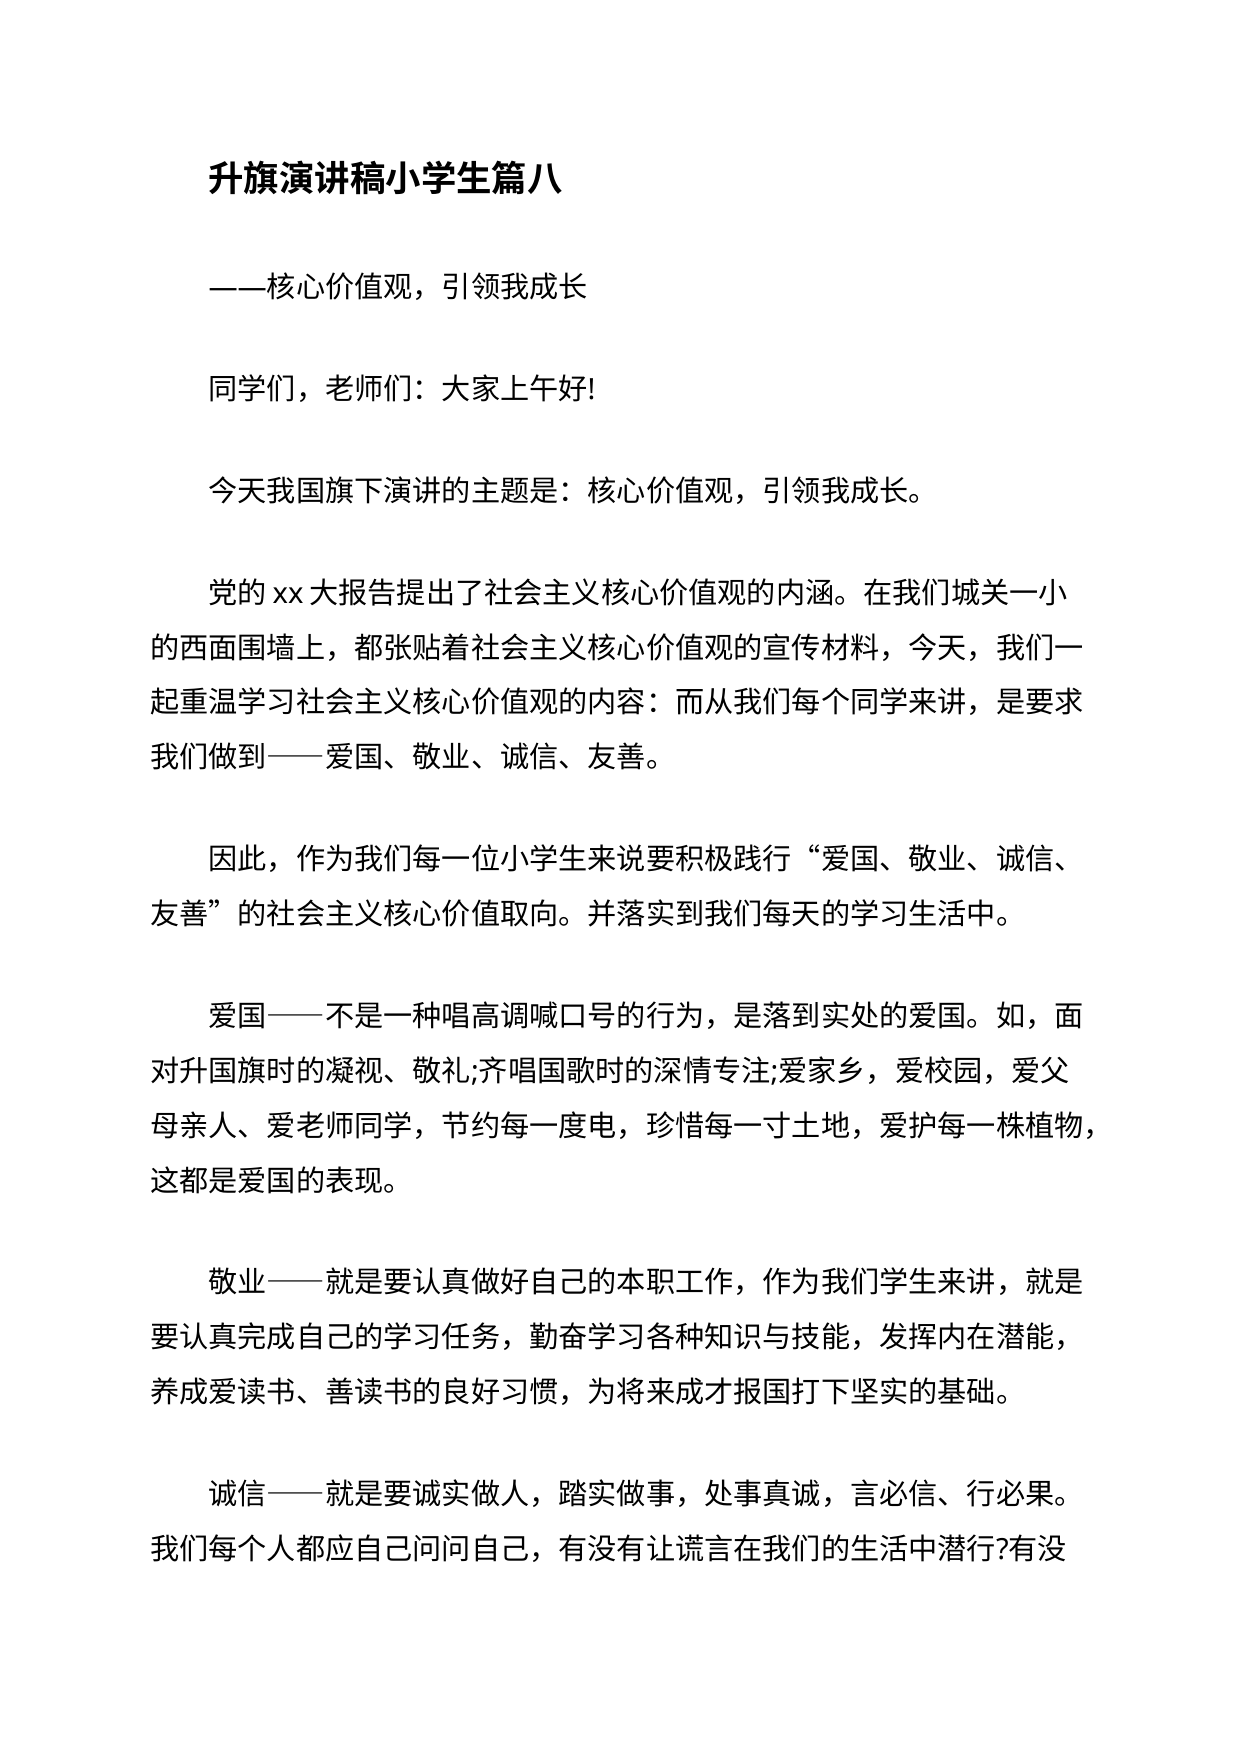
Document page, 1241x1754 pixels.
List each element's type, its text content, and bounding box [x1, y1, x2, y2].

text 升旗演讲稿小学生篇八 [150, 150, 1090, 201]
text 爱国——不是一种唱高调喊口号的行为，是落到实处的爱国。如，面对升国旗时的凝视、敬礼;齐唱国歌时的深情专注;爱家乡，爱校园，爱父母亲人、爱老师同学，节约每一度电，珍惜每一寸土地，爱护每一株植物，这都是爱国的表现。 [150, 992, 1090, 1199]
text 党的xx大报告提出了社会主义核心价值观的内涵。在我们城关一小的西面围墙上，都张贴着社会主义核心价值观的宣传材料，今天，我们一起重温学习社会主义核心价值观的内容：而从我们每个同学来讲，是要求我们做到——爱国、敬业、诚信、友善。 [150, 569, 1090, 776]
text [150, 1471, 1090, 1568]
text 敬业——就是要认真做好自己的本职工作，作为我们学生来讲，就是要认真完成自己的学习任务，勤奋学习各种知识与技能，发挥内在潜能，养成爱读书、善读书的良好习惯，为将来成才报国打下坚实的基础。 [150, 1259, 1090, 1411]
text 今天我国旗下演讲的主题是：核心价值观，引领我成长。 [150, 467, 1090, 510]
text 同学们，老师们：大家上午好! [150, 365, 1090, 408]
text 因此，作为我们每一位小学生来说要积极践行“爱国、敬业、诚信、友善”的社会主义核心价值取向。并落实到我们每天的学习生活中。 [150, 836, 1090, 933]
text ——核心价值观，引领我成长 [150, 263, 1090, 306]
